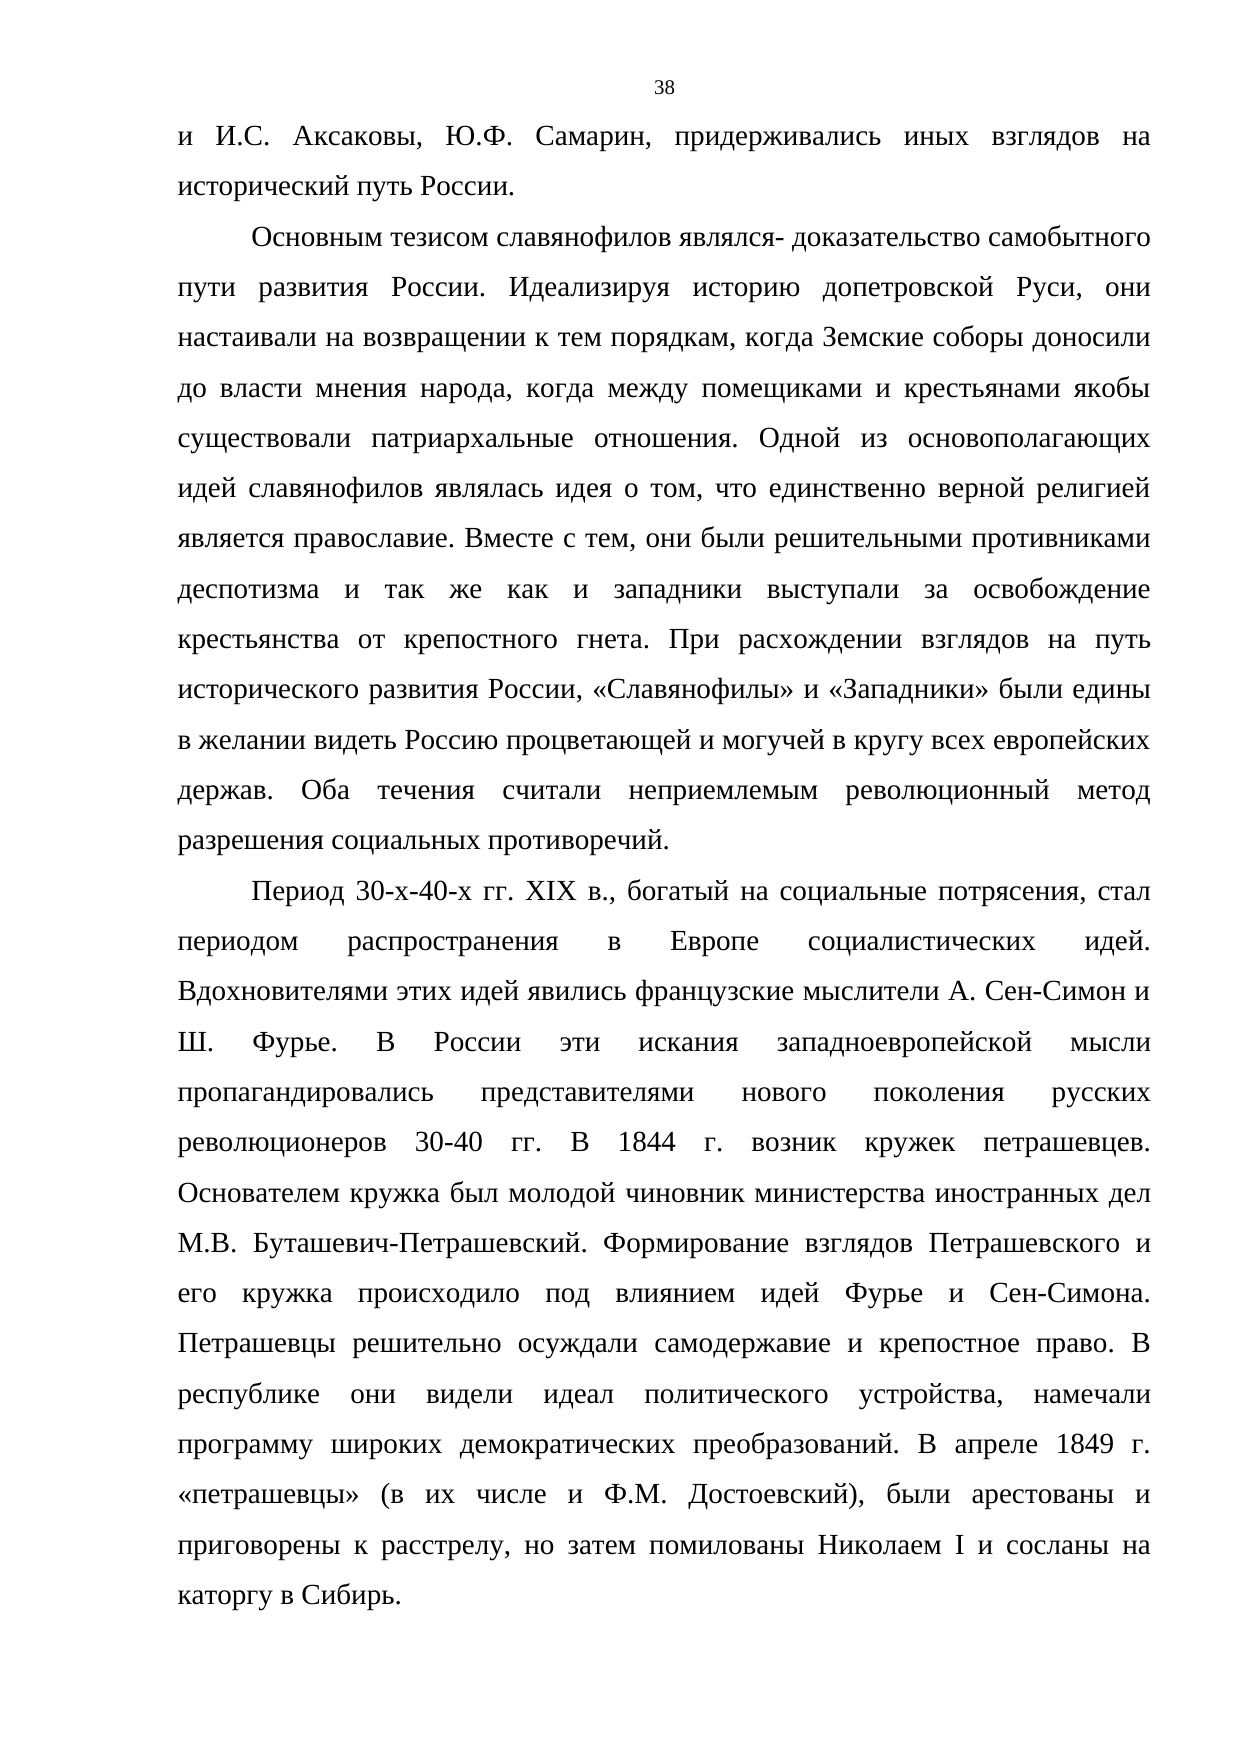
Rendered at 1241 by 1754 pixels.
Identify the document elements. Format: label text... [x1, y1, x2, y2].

text Основным тезисом славянофилов являлся- доказательство самобытного пути развития России. Идеализируя историю допетровской Руси, они настаивали на возвращении к тем порядкам, когда Земские соборы доносили до власти мнения народа, когда между помещиками и крестьянами якобы существовали патриархальные отношения. Одной из основополагающих идей славянофилов являлась идея о том, что единственно верной религией является православие. Вместе с тем, они были решительными противниками деспотизма и так же как и западники выступали за освобождение крестьянства от крепостного гнета. При расхождении взглядов на путь исторического развития России, «Славянофилы» и «Западники» были едины в желании видеть Россию процветающей и могучей в кругу всех европейских держав. Оба течения считали неприемлемым революционный метод разрешения социальных противоречий. [177, 219, 1152, 856]
text Период 30-х-40-х гг. XIX в., богатый на социальные потрясения, стал периодом распространения в Европе социалистических идей. Вдохновителями этих идей явились французские мыслители А. Сен-Симон и Ш. Фурье. В России эти искания западноевропейской мысли пропагандировались представителями нового поколения русских революционеров 30-40 гг. В 1844 г. возник кружек петрашевцев. Основателем кружка был молодой чиновник министерства иностранных дел М.В. Буташевич-Петрашевский. Формирование взглядов Петрашевского и его кружка происходило под влиянием идей Фурье и Сен-Симона. Петрашевцы решительно осуждали самодержавие и крепостное право. В республике они видели идеал политического устройства, намечали программу широких демократических преобразований. В апреле 1849 г. «петрашевцы» (в их числе и Ф.М. Достоевский), были арестованы и приговорены к расстрелу, но затем помилованы Николаем I и сосланы на каторгу в Сибирь. [177, 873, 1152, 1611]
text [177, 118, 1152, 202]
